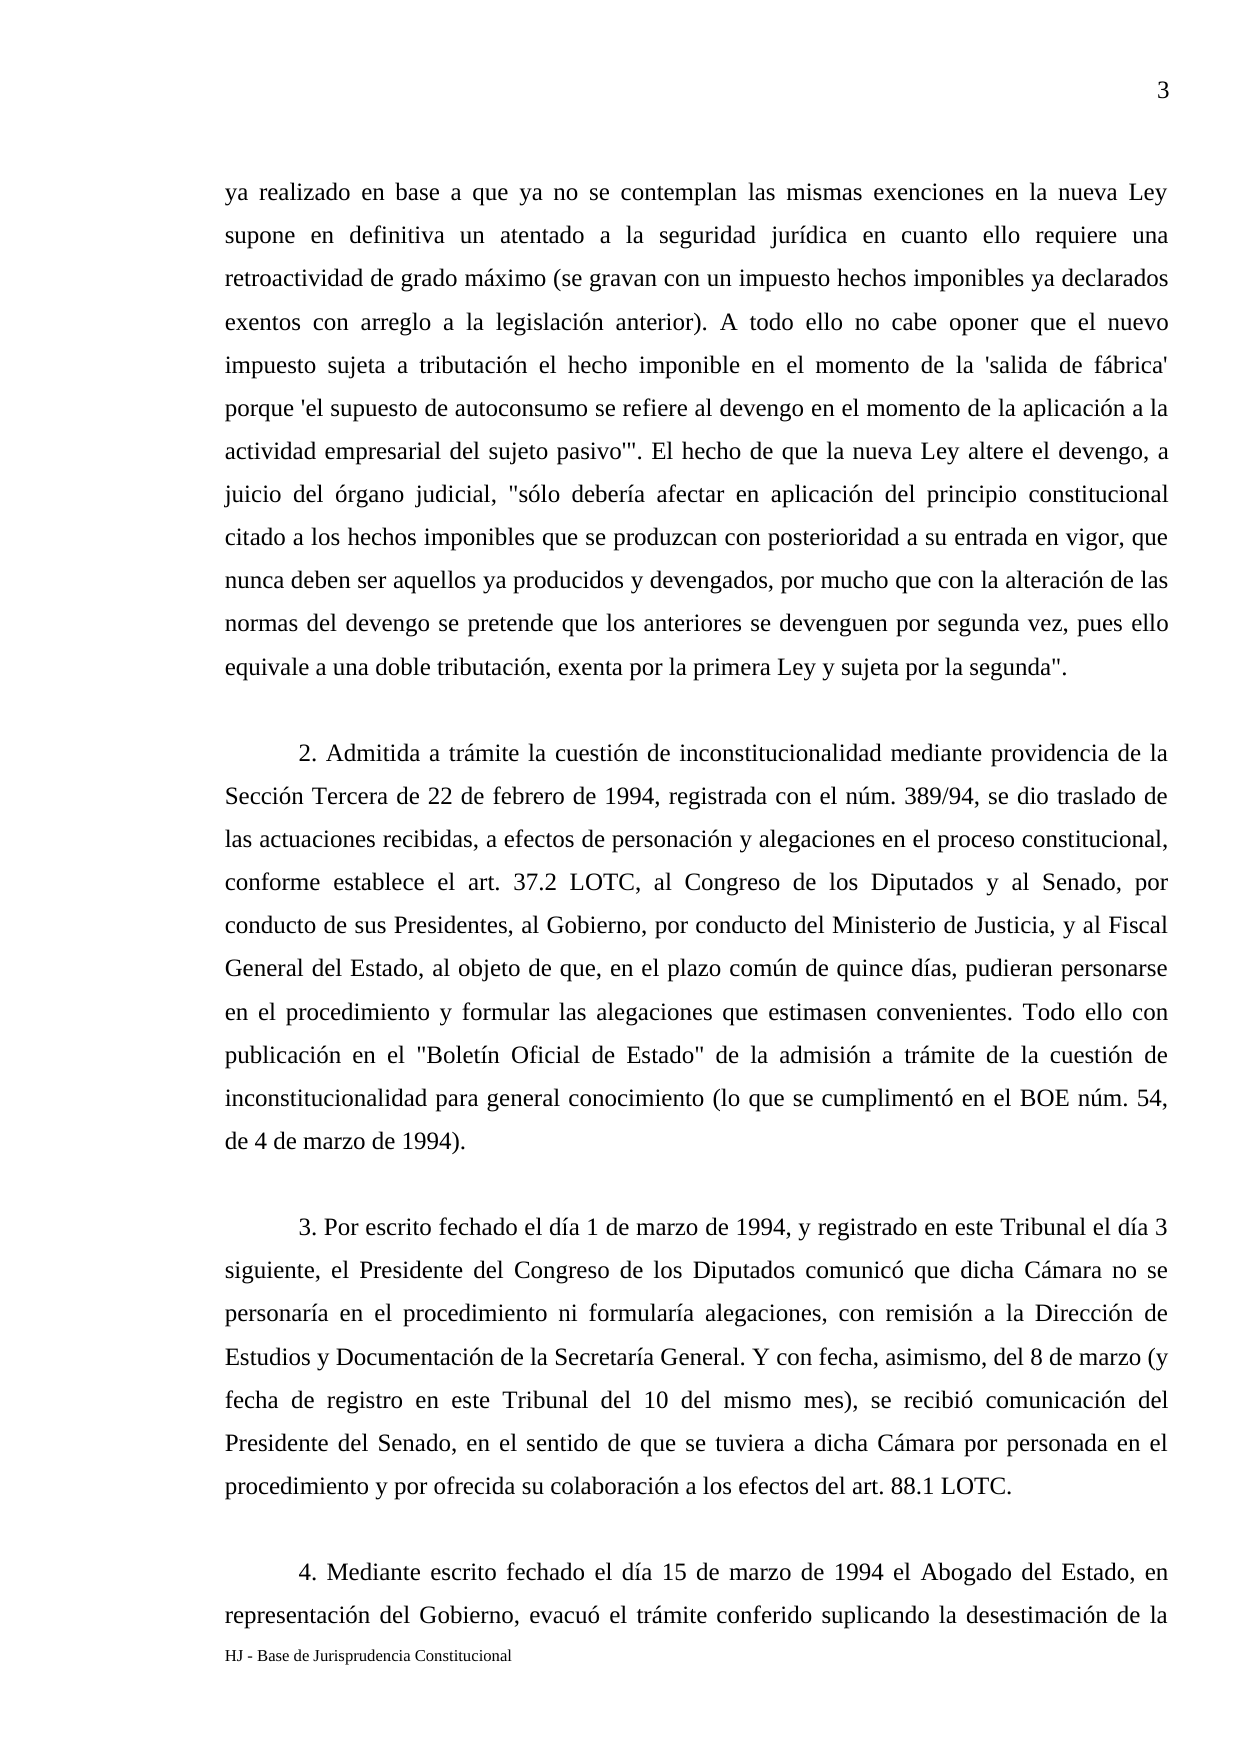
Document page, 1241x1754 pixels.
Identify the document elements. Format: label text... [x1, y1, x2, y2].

text 3. Por escrito fechado el día 1 de marzo de 1994, y registrado en este Tribunal el día 3 siguiente, el Presidente del Congreso de los Diputados comunicó que dicha Cámara no se personaría en el procedimiento ni formularía alegaciones, con remisión a la Dirección de Estudios y Documentación de la Secretaría General. Y con fecha, asimismo, del 8 de marzo (y fecha de registro en este Tribunal del 10 del mismo mes), se recibió comunicación del Presidente del Senado, en el sentido de que se tuviera a dicha Cámara por personada en el procedimiento y por ofrecida su colaboración a los efectos del art. 88.1 LOTC. [224, 1212, 1169, 1500]
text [224, 1557, 1169, 1629]
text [224, 177, 1169, 680]
text 2. Admitida a trámite la cuestión de inconstitucionalidad mediante providencia de la Sección Tercera de 22 de febrero de 1994, registrada con el núm. 389/94, se dio traslado de las actuaciones recibidas, a efectos de personación y alegaciones en el proceso constitucional, conforme establece el art. 37.2 LOTC, al Congreso de los Diputados y al Senado, por conducto de sus Presidentes, al Gobierno, por conducto del Ministerio de Justicia, y al Fiscal General del Estado, al objeto de que, en el plazo común de quince días, pudieran personarse en el procedimiento y formular las alegaciones que estimasen convenientes. Todo ello con publicación en el "Boletín Oficial de Estado" de la admisión a trámite de la cuestión de inconstitucionalidad para general conocimiento (lo que se cumplimentó en el BOE núm. 54, de 4 de marzo de 1994). [224, 738, 1169, 1155]
